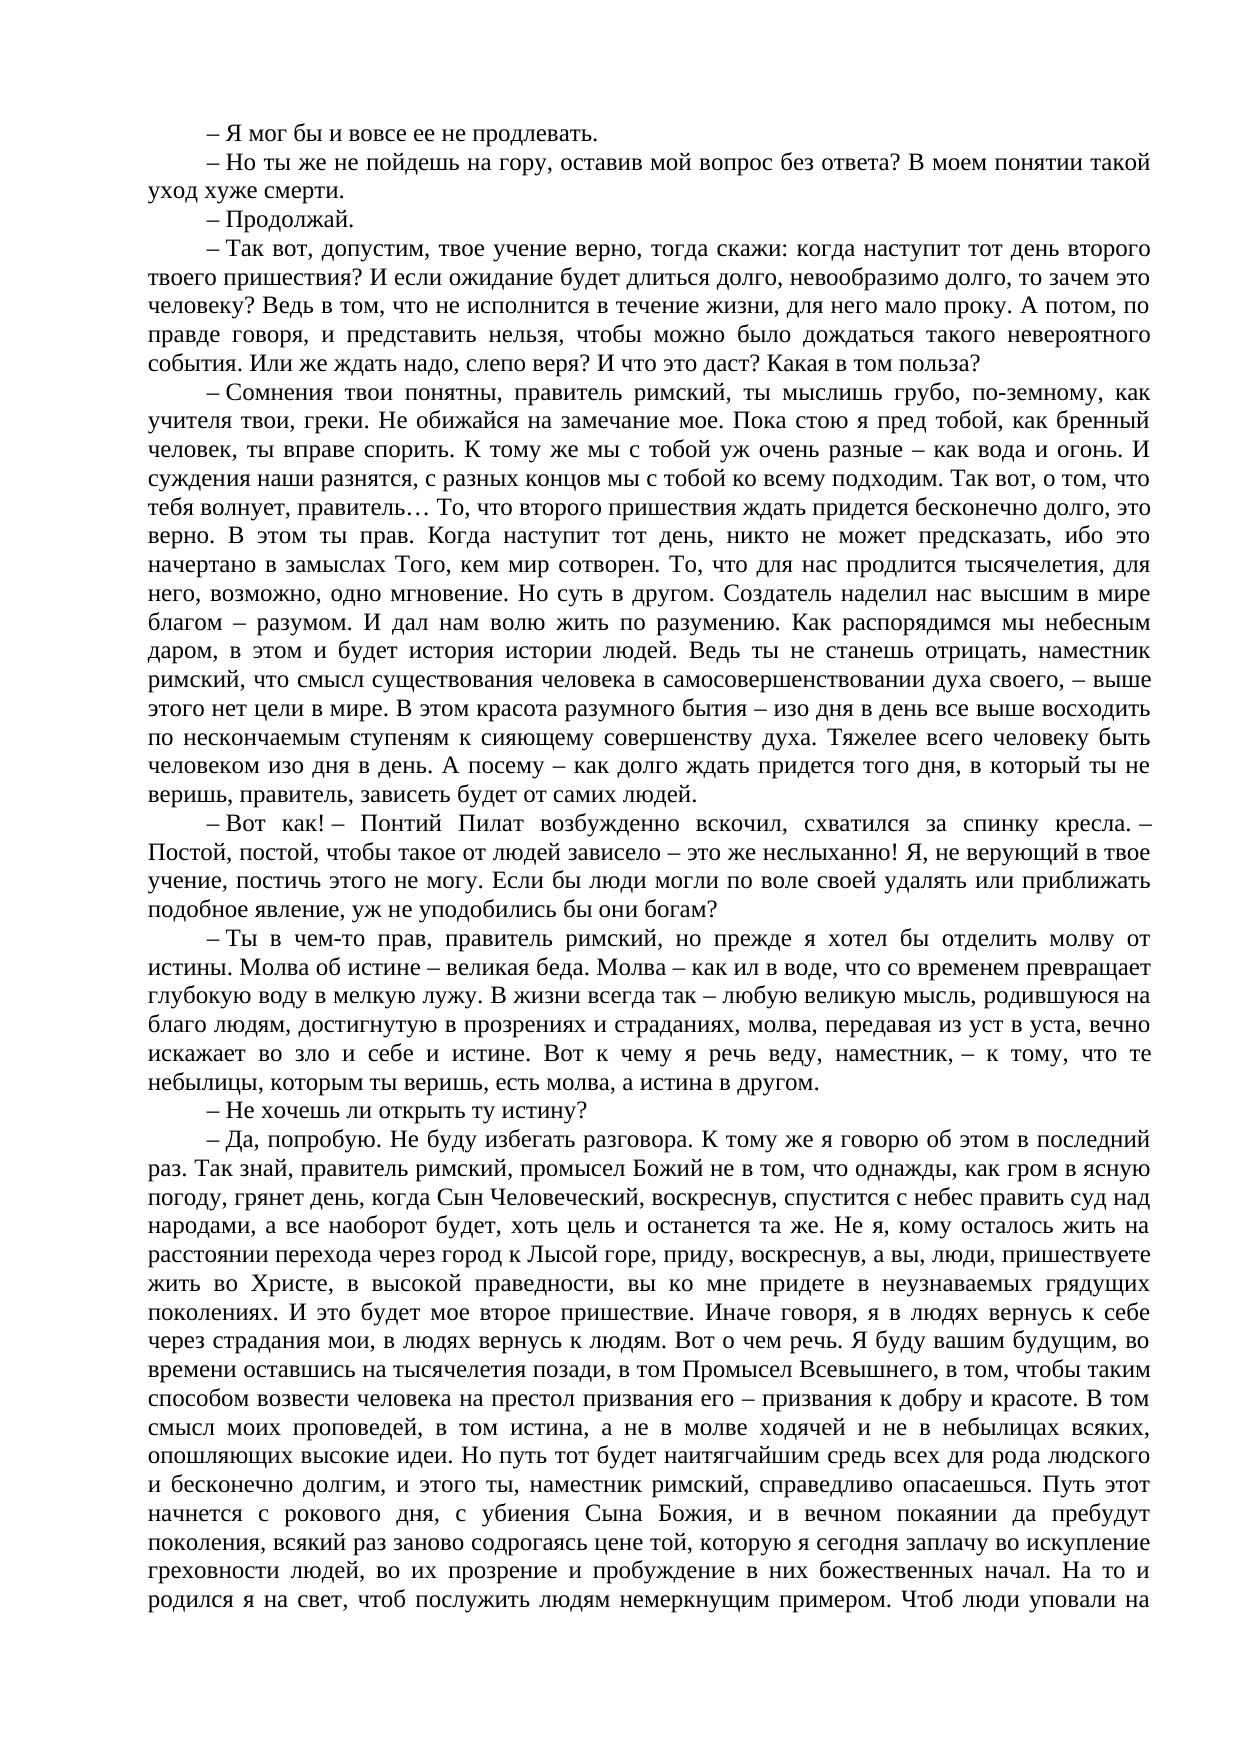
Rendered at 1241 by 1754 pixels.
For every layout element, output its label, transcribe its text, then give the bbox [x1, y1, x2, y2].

text – Я мог бы и вовсе ее не продлевать. [148, 118, 1152, 147]
text – Ты в чем-то прав, правитель римский, но прежде я хотел бы отделить молву от истины. Молва об истине – великая беда. Молва – как ил в воде, что со временем превращает глубокую воду в мелкую лужу. В жизни всегда так – любую великую мысль, родившуюся на благо людям, достигнутую в прозрениях и страданиях, молва, передавая из уст в уста, вечно искажает во зло и себе и истине. Вот к чему я речь веду, наместник, – к тому, что те небылицы, которым ты веришь, есть молва, а истина в другом. [148, 923, 1152, 1096]
text – Не хочешь ли открыть ту истину? [148, 1096, 1152, 1124]
text – Сомнения твои понятны, правитель римский, ты мыслишь грубо, по-земному, как учителя твои, греки. Не обижайся на замечание мое. Пока стою я пред тобой, как бренный человек, ты вправе спорить. К тому же мы с тобой уж очень разные – как вода и огонь. И суждения наши разнятся, с разных концов мы с тобой ко всему подходим. Так вот, о том, что тебя волнует, правитель… То, что второго пришествия ждать придется бесконечно долго, это верно. В этом ты прав. Когда наступит тот день, никто не может предсказать, ибо это начертано в замыслах Того, кем мир сотворен. То, что для нас продлится тысячелетия, для него, возможно, одно мгновение. Но суть в другом. Создатель наделил нас высшим в мире благом – разумом. И дал нам волю жить по разумению. Как распорядимся мы небесным даром, в этом и будет история истории людей. Ведь ты не станешь отрицать, наместник римский, что смысл существования человека в самосовершенствовании духа своего, – выше этого нет цели в мире. В этом красота разумного бытия – изо дня в день все выше восходить по нескончаемым ступеням к сияющему совершенству духа. Тяжелее всего человеку быть человеком изо дня в день. А посему – как долго ждать придется того дня, в который ты не веришь, правитель, зависеть будет от самих людей. [148, 377, 1152, 808]
text – Вот как! – Понтий Пилат возбужденно вскочил, схватился за спинку кресла. – Постой, постой, чтобы такое от людей зависело – это же неслыханно! Я, не верующий в твое учение, постичь этого не могу. Если бы люди могли по воле своей удалять или приближать подобное явление, уж не уподобились бы они богам? [148, 808, 1152, 923]
text – Продолжай. [148, 204, 1152, 233]
text – Но ты же не пойдешь на гору, оставив мой вопрос без ответа? В моем понятии такой уход хуже смерти. [148, 147, 1152, 204]
text – Так вот, допустим, твое учение верно, тогда скажи: когда наступит тот день второго твоего пришествия? И если ожидание будет длиться долго, невообразимо долго, то зачем это человеку? Ведь в том, что не исполнится в течение жизни, для него мало проку. А потом, по правде говоря, и представить нельзя, чтобы можно было дождаться такого невероятного события. Или же ждать надо, слепо веря? И что это даст? Какая в том польза? [148, 233, 1152, 377]
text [148, 1124, 1152, 1613]
